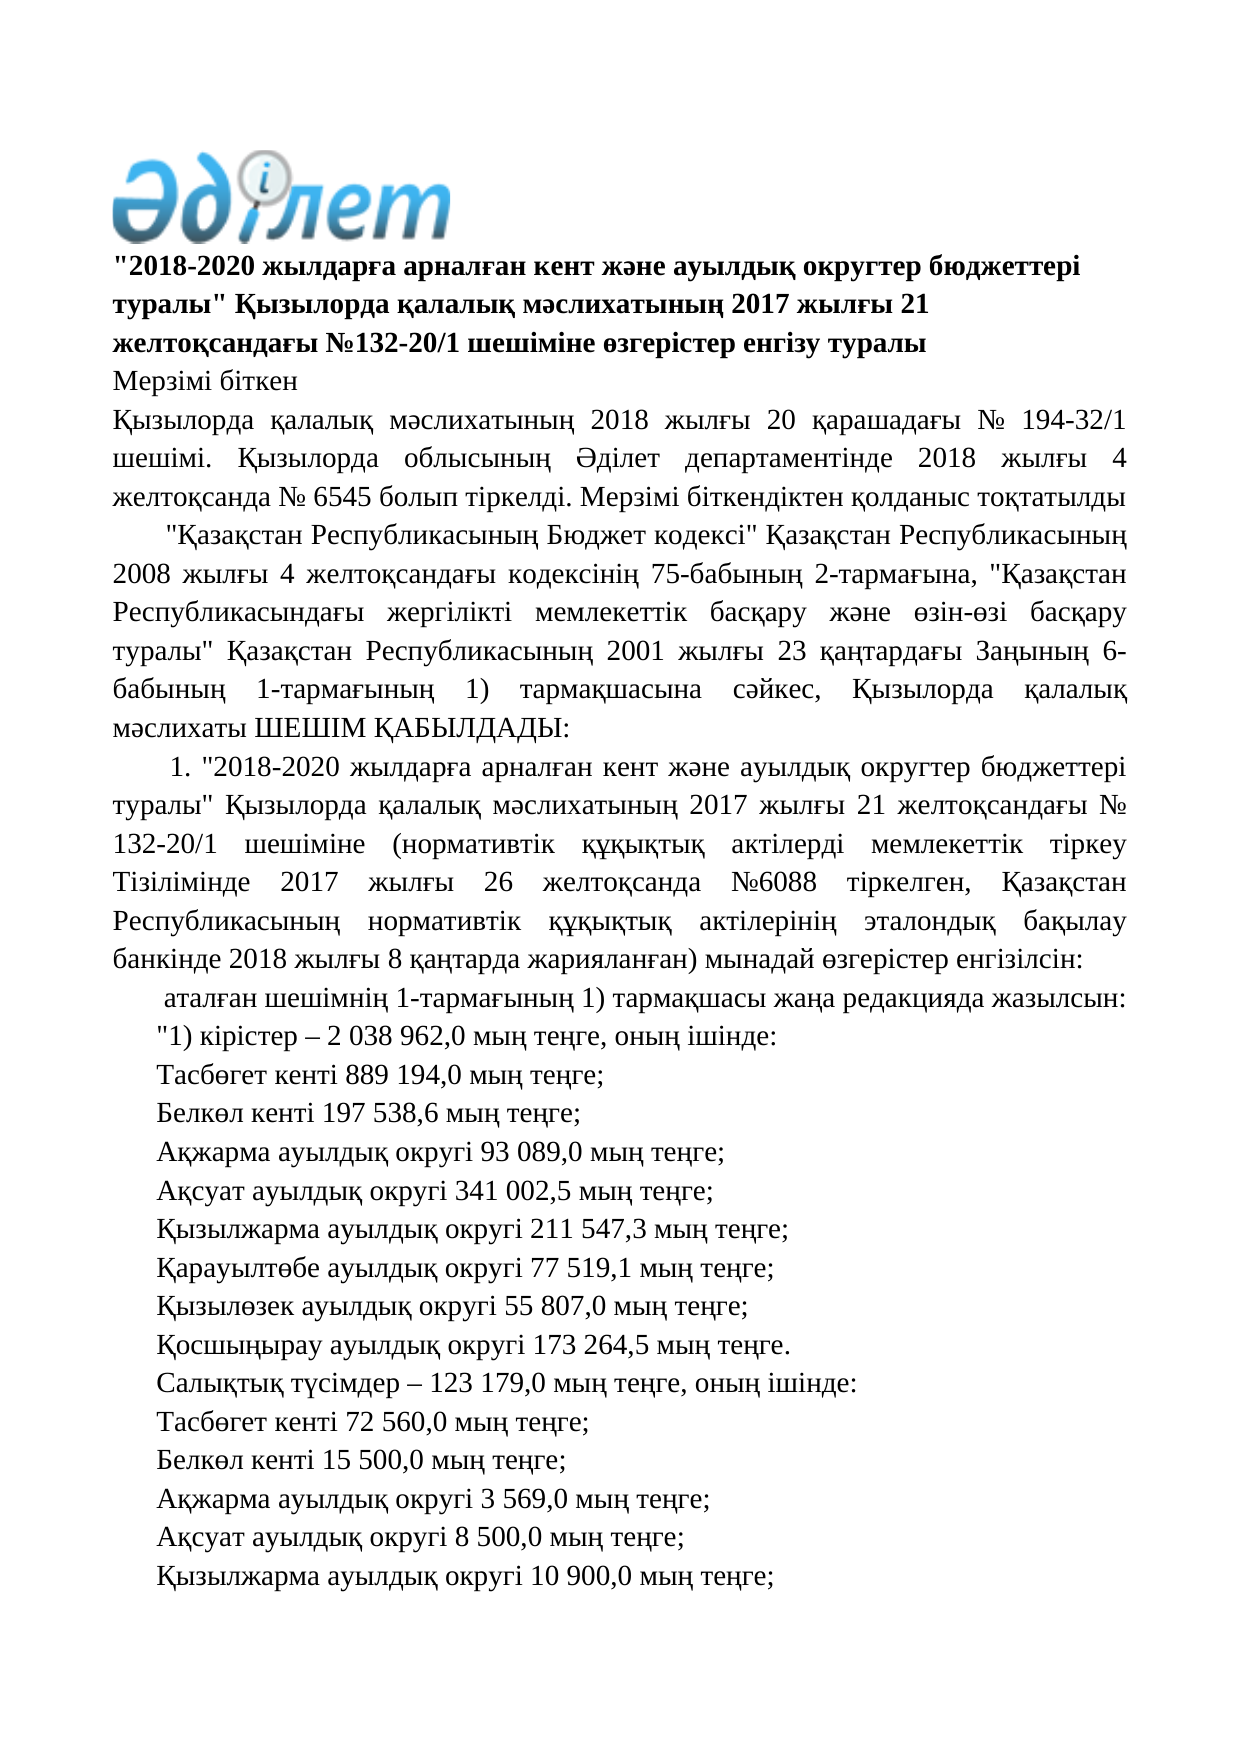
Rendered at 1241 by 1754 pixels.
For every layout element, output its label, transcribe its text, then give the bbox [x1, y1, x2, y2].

text Қызылжарма ауылдық округі 211 547,3 мың теңге; [112, 1211, 1128, 1245]
text Қосшыңырау ауылдық округі 173 264,5 мың теңге. [112, 1327, 1128, 1360]
text Қызылорда қалалық мәслихатының 2018 жылғы 20 қарашадағы № 194-32/1 шешімі. Қызылорда облысының Әділет департаментінде 2018 жылғы 4 желтоқсанда № 6545 болып тіркелді. Мерзімі біткендіктен қолданыс тоқтатылды [112, 402, 1128, 512]
text "2018-2020 жылдарға арналған кент және ауылдық округтер бюджеттері туралы" Қызылорда қалалық мәслихатының 2017 жылғы 21 желтоқсандағы №132-20/1 шешіміне өзгерістер енгізу туралы [112, 248, 1128, 358]
text Қызылөзек ауылдық округі 55 807,0 мың теңге; [112, 1288, 1128, 1322]
text Ақсуат ауылдық округі 8 500,0 мың теңге; [112, 1519, 1128, 1553]
text Ақжарма ауылдық округі 93 089,0 мың теңге; [112, 1134, 1128, 1168]
text Мерзімі біткен [112, 363, 1128, 397]
text Белкөл кенті 15 500,0 мың теңге; [112, 1442, 1128, 1476]
text 1. "2018-2020 жылдарға арналған кент және ауылдық округтер бюджеттері туралы" Қызылорда қалалық мәслихатының 2017 жылғы 21 желтоқсандағы № 132-20/1 шешіміне (нормативтік құқықтық актілерді мемлекеттік тіркеу Тізілімінде 2017 жылғы 26 желтоқсанда №6088 тіркелген, Қазақстан Республикасының нормативтік құқықтық актілерінің эталондық бақылау банкінде 2018 жылғы 8 қаңтарда жарияланған) мынадай өзгерістер енгізілсін: [112, 749, 1128, 975]
text аталған шешімнің 1-тармағының 1) тармақшасы жаңа редакцияда жазылсын: [112, 980, 1128, 1013]
text Салықтық түсімдер – 123 179,0 мың теңге, оның ішінде: [112, 1365, 1128, 1399]
text Тасбөгет кенті 72 560,0 мың теңге; [112, 1404, 1128, 1437]
text Белкөл кенті 197 538,6 мың теңге; [112, 1096, 1128, 1129]
text Тасбөгет кенті 889 194,0 мың теңге; [112, 1057, 1128, 1091]
text Ақсуат ауылдық округі 341 002,5 мың теңге; [112, 1173, 1128, 1206]
picture [112, 150, 451, 244]
text Қызылжарма ауылдық округі 10 900,0 мың теңге; [112, 1558, 1128, 1592]
text Қарауылтөбе ауылдық округі 77 519,1 мың теңге; [112, 1250, 1128, 1283]
text Ақжарма ауылдық округі 3 569,0 мың теңге; [112, 1481, 1128, 1514]
text "1) кірістер – 2 038 962,0 мың теңге, оның ішінде: [112, 1018, 1128, 1052]
text "Қазақстан Республикасының Бюджет кодексі" Қазақстан Республикасының 2008 жылғы 4 желтоқсандағы кодексінің 75-бабының 2-тармағына, "Қазақстан Республикасындағы жергілікті мемлекеттік басқару және өзін-өзі басқару туралы" Қазақстан Республикасының 2001 жылғы 23 қаңтардағы Заңының 6-бабының 1-тармағының 1) тармақшасына сәйкес, Қызылорда қалалық мәслихаты ШЕШІМ ҚАБЫЛДАДЫ: [112, 517, 1128, 744]
